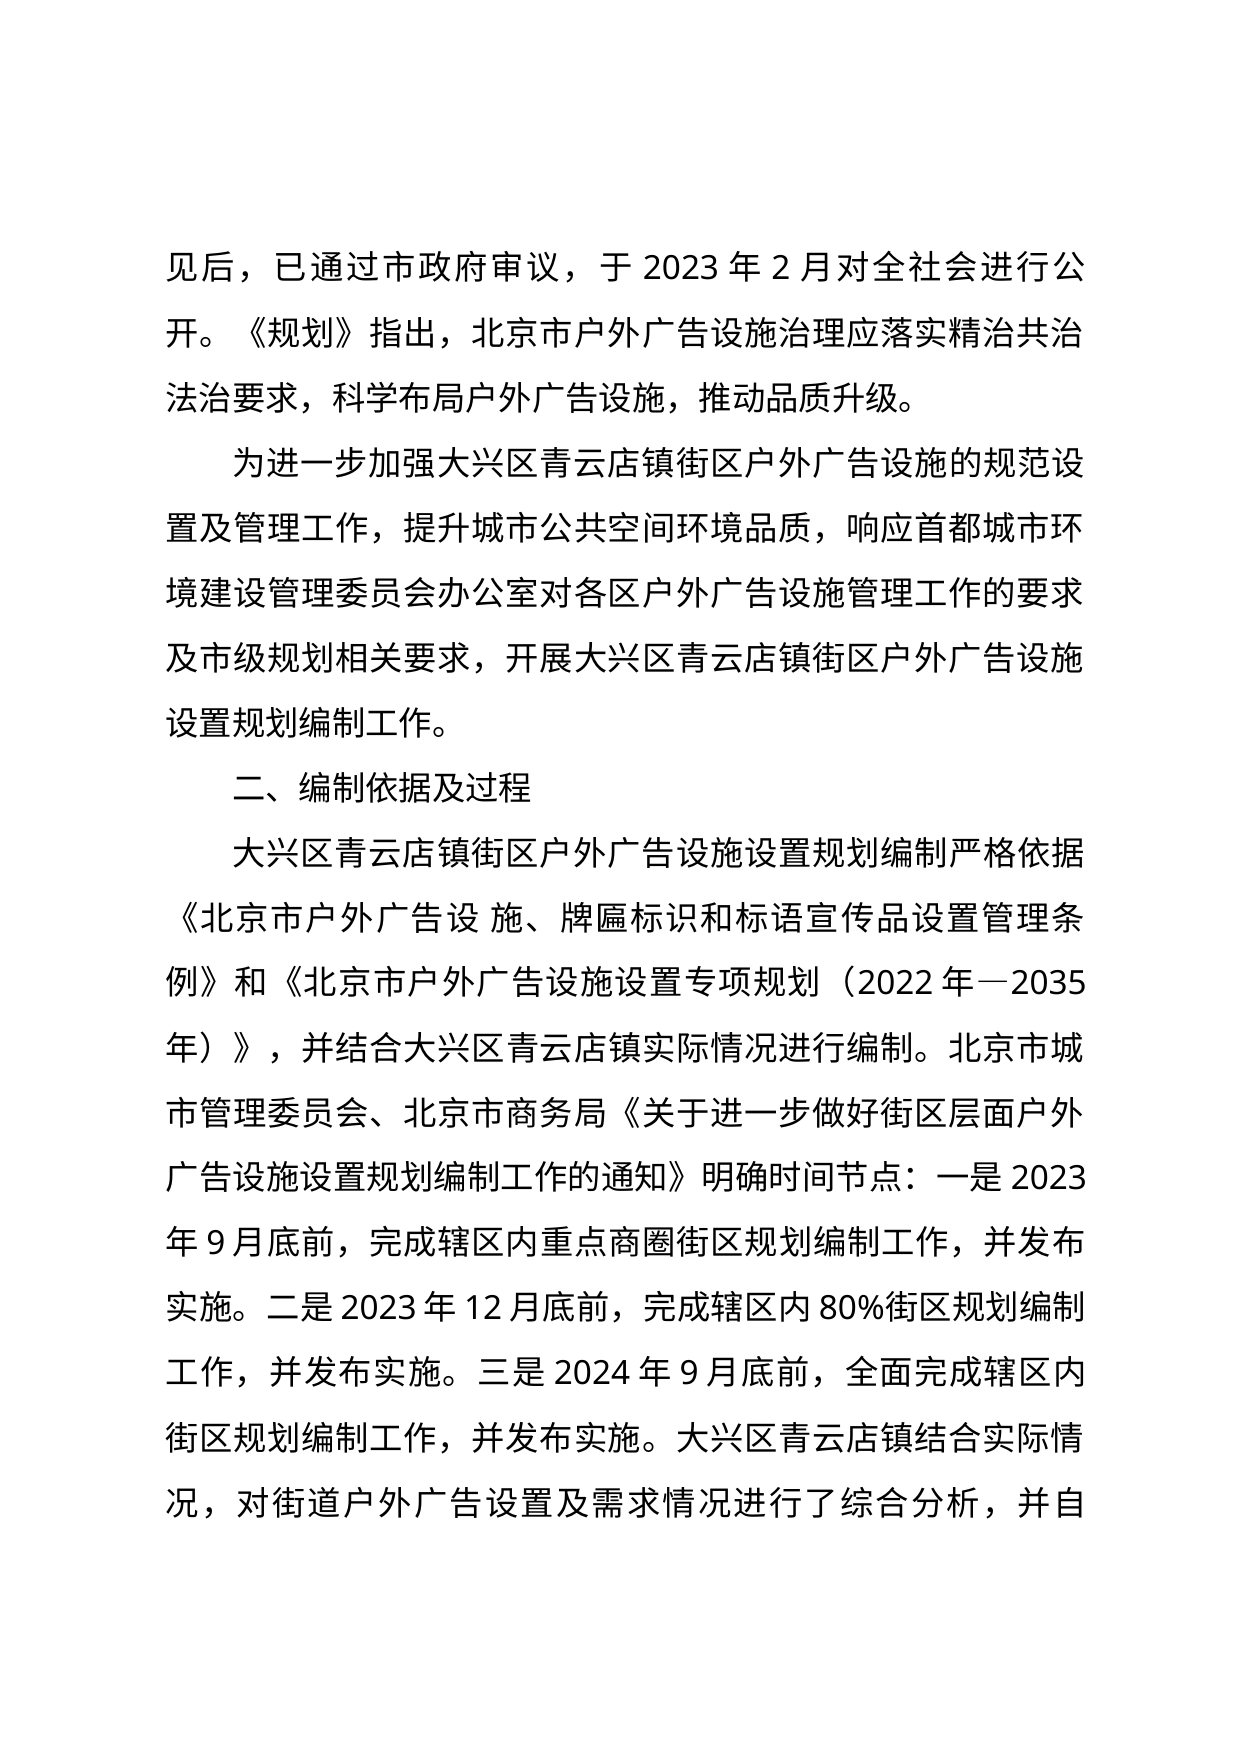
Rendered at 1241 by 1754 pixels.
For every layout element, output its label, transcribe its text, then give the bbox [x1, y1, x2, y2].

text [165, 233, 1087, 428]
text 为进一步加强大兴区青云店镇街区户外广告设施的规范设置及管理工作，提升城市公共空间环境品质，响应首都城市环境建设管理委员会办公室对各区户外广告设施管理工作的要求及市级规划相关要求，开展大兴区青云店镇街区户外广告设施设置规划编制工作。 [165, 428, 1087, 753]
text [165, 818, 1087, 1533]
text 二、编制依据及过程 [165, 753, 1087, 818]
